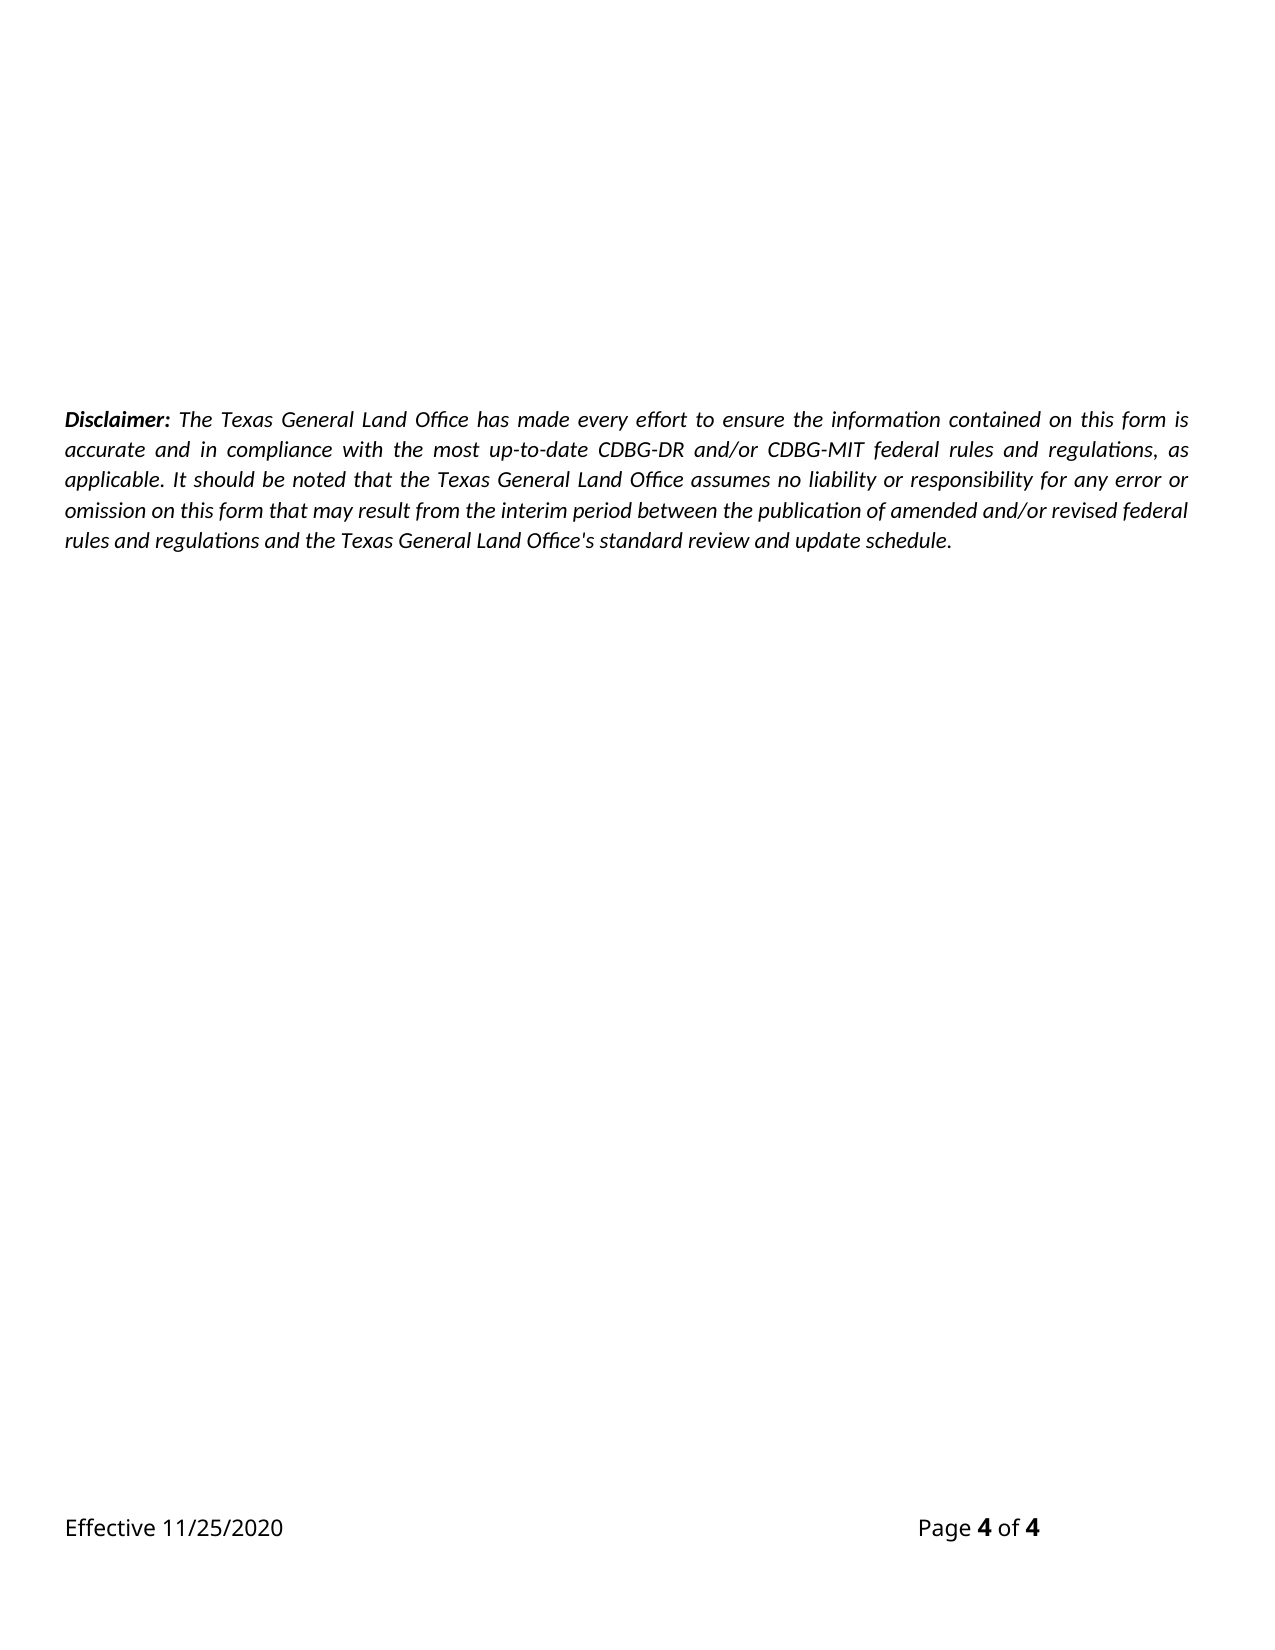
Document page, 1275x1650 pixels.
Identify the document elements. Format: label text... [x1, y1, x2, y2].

text Disclaimer: The Texas General Land Office has made every effort to ensure the information contained on this form is accurate and in compliance with the most up-to-date CDBG-DR and/or CDBG-MIT federal rules and regulations, as applicable. It should be noted that the Texas General Land Office assumes no liability or responsibility for any error or omission on this form that may result from the interim period between the publication of amended and/or revised federal rules and regulations and the Texas General Land Office's standard review and update schedule. [64, 405, 1194, 554]
